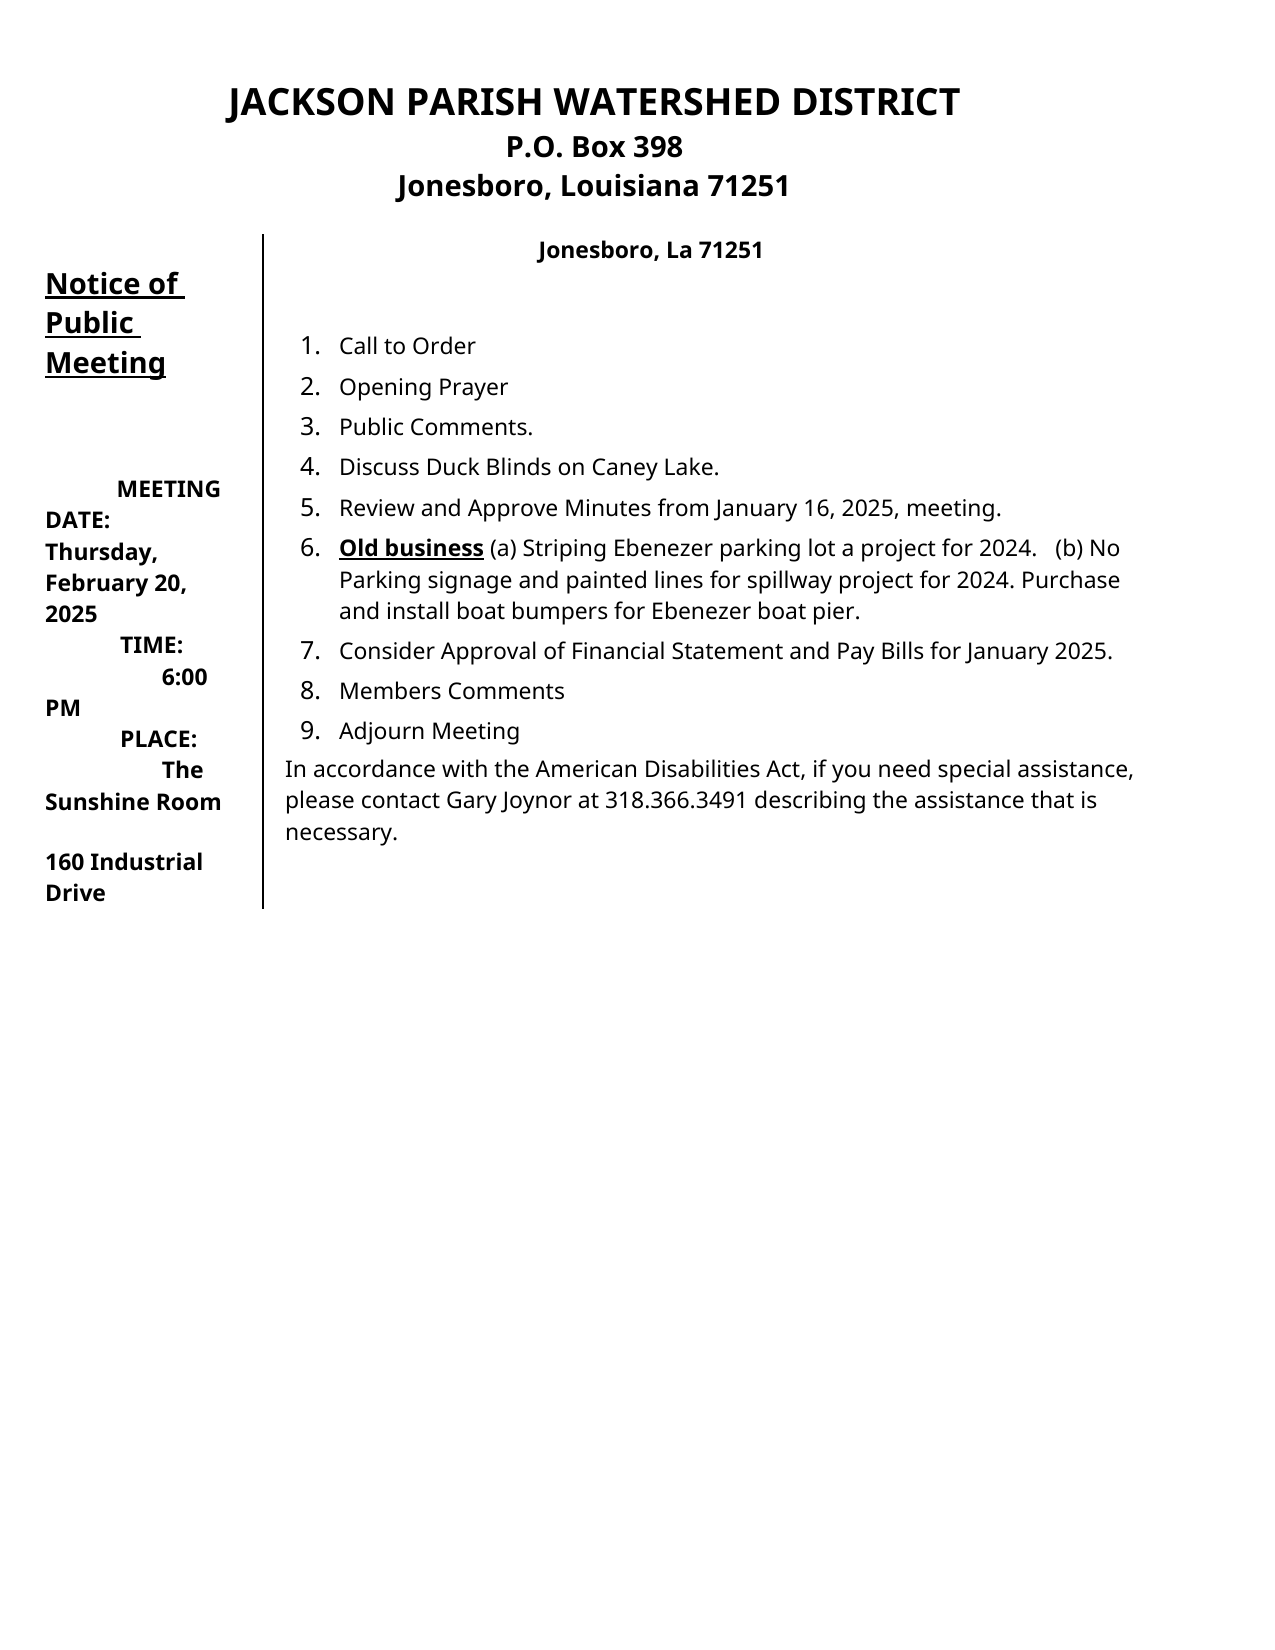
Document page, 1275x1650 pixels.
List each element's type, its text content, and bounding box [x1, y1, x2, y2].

list Call to Order [300, 328, 1144, 362]
text MEETING DATE: Thursday, February 20, 2025 [45, 473, 240, 629]
list Discuss Duck Blinds on Caney Lake. [300, 449, 1144, 483]
text In accordance with the American Disabilities Act, if you need special assistance, please contact Gary Joynor at 318.366.3491 describing the assistance that is necessary. [285, 753, 1144, 847]
list Review and Approve Minutes from January 16, 2025, meeting. [300, 489, 1144, 523]
list Members Comments [300, 673, 1144, 707]
text TIME: 6:00 PM [45, 629, 240, 723]
list Adjourn Meeting [300, 713, 1144, 747]
list Old business (a) Striping Ebenezer parking lot a project for 2024. (b) No Parking signage and painted lines for spillway project for 2024. Purchase and install boat bumpers for Ebenezer boat pier. [300, 529, 1144, 626]
list Public Comments. [300, 408, 1144, 443]
list Opening Prayer [300, 368, 1144, 402]
list Consider Approval of Financial Statement and Pay Bills for January 2025. [300, 632, 1144, 666]
text 160 Industrial Drive [45, 817, 240, 908]
text PLACE: The Sunshine Room [45, 723, 240, 817]
text Jonesboro, La 71251 [285, 234, 1144, 265]
text Notice of Public Meeting [45, 234, 240, 382]
